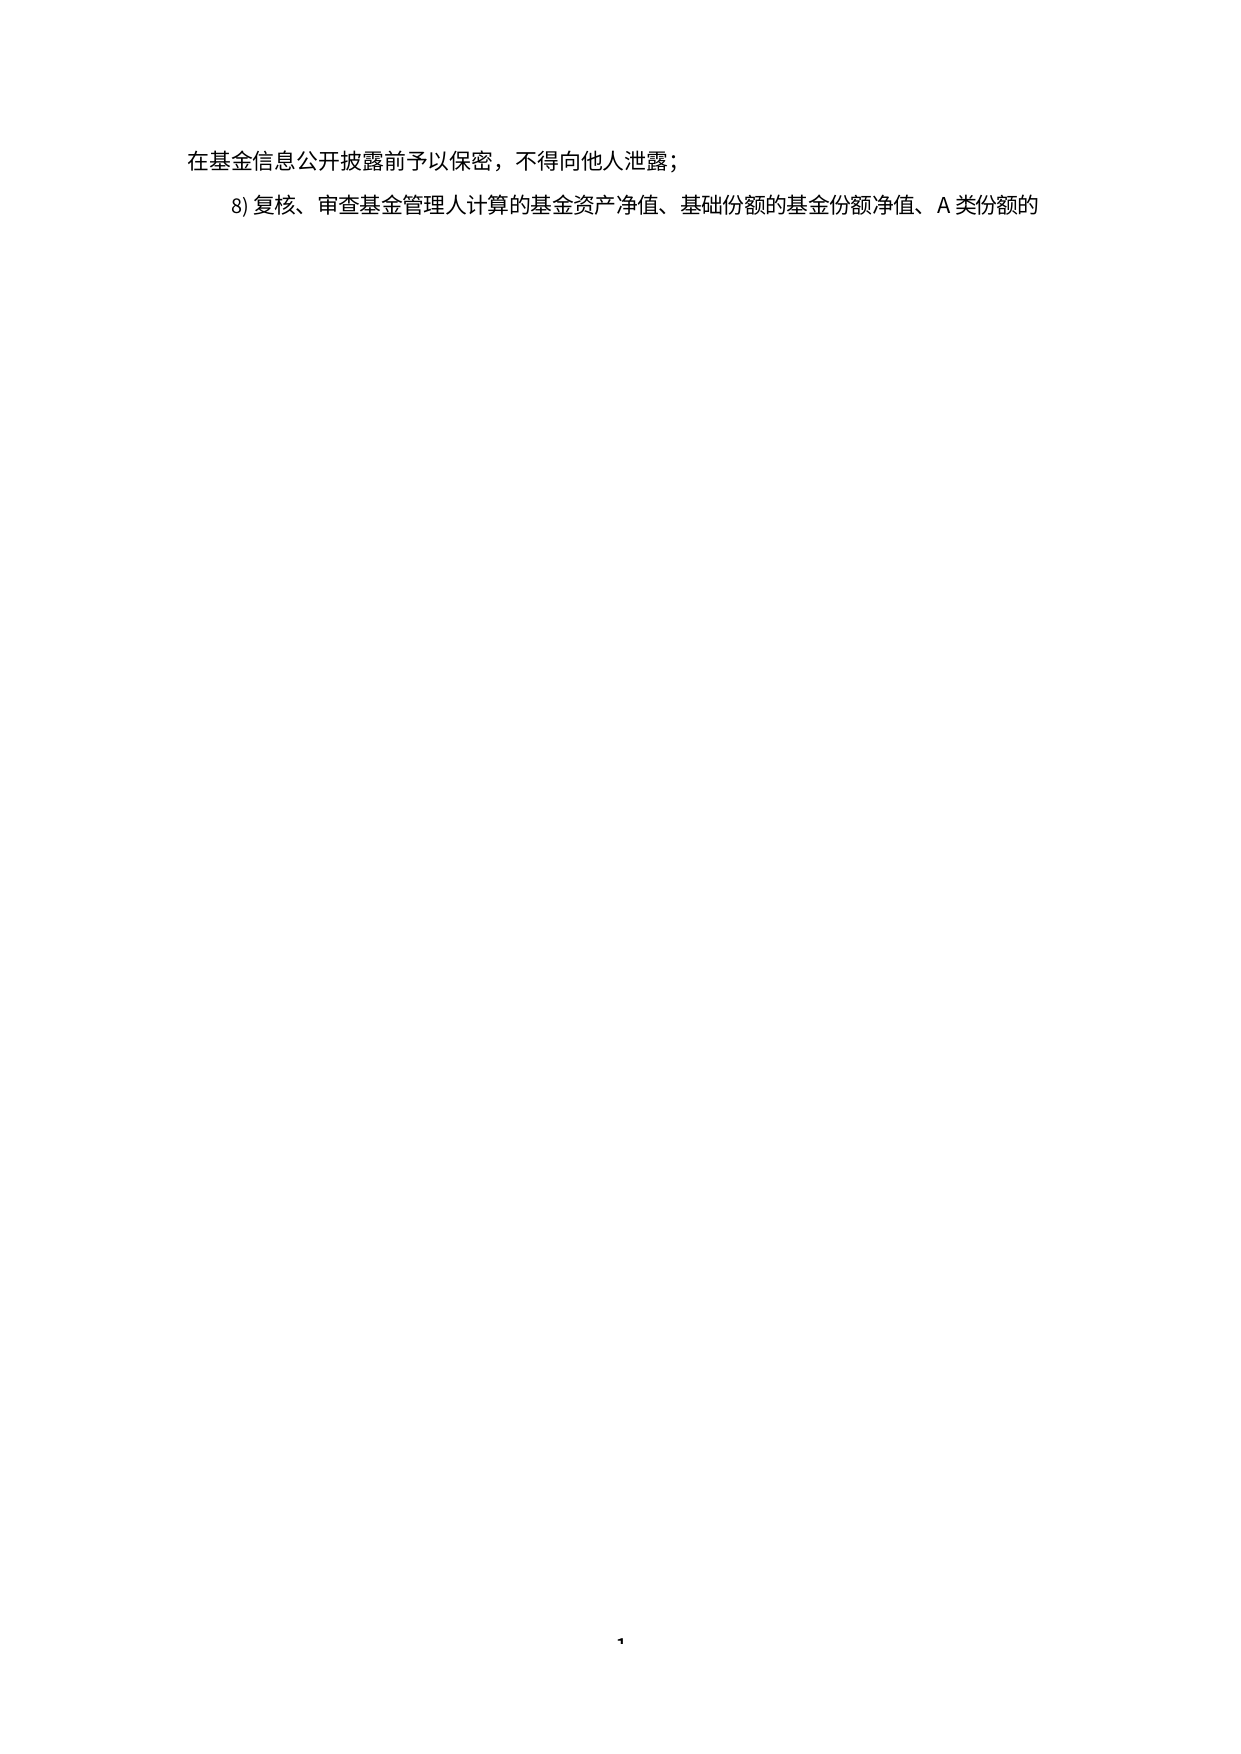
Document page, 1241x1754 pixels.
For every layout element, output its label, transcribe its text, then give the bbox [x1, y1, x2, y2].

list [187, 144, 1053, 175]
list 复核、审查基金管理人计算的基金资产净值、基础份额的基金份额净值、A 类份额的 [231, 192, 1096, 219]
